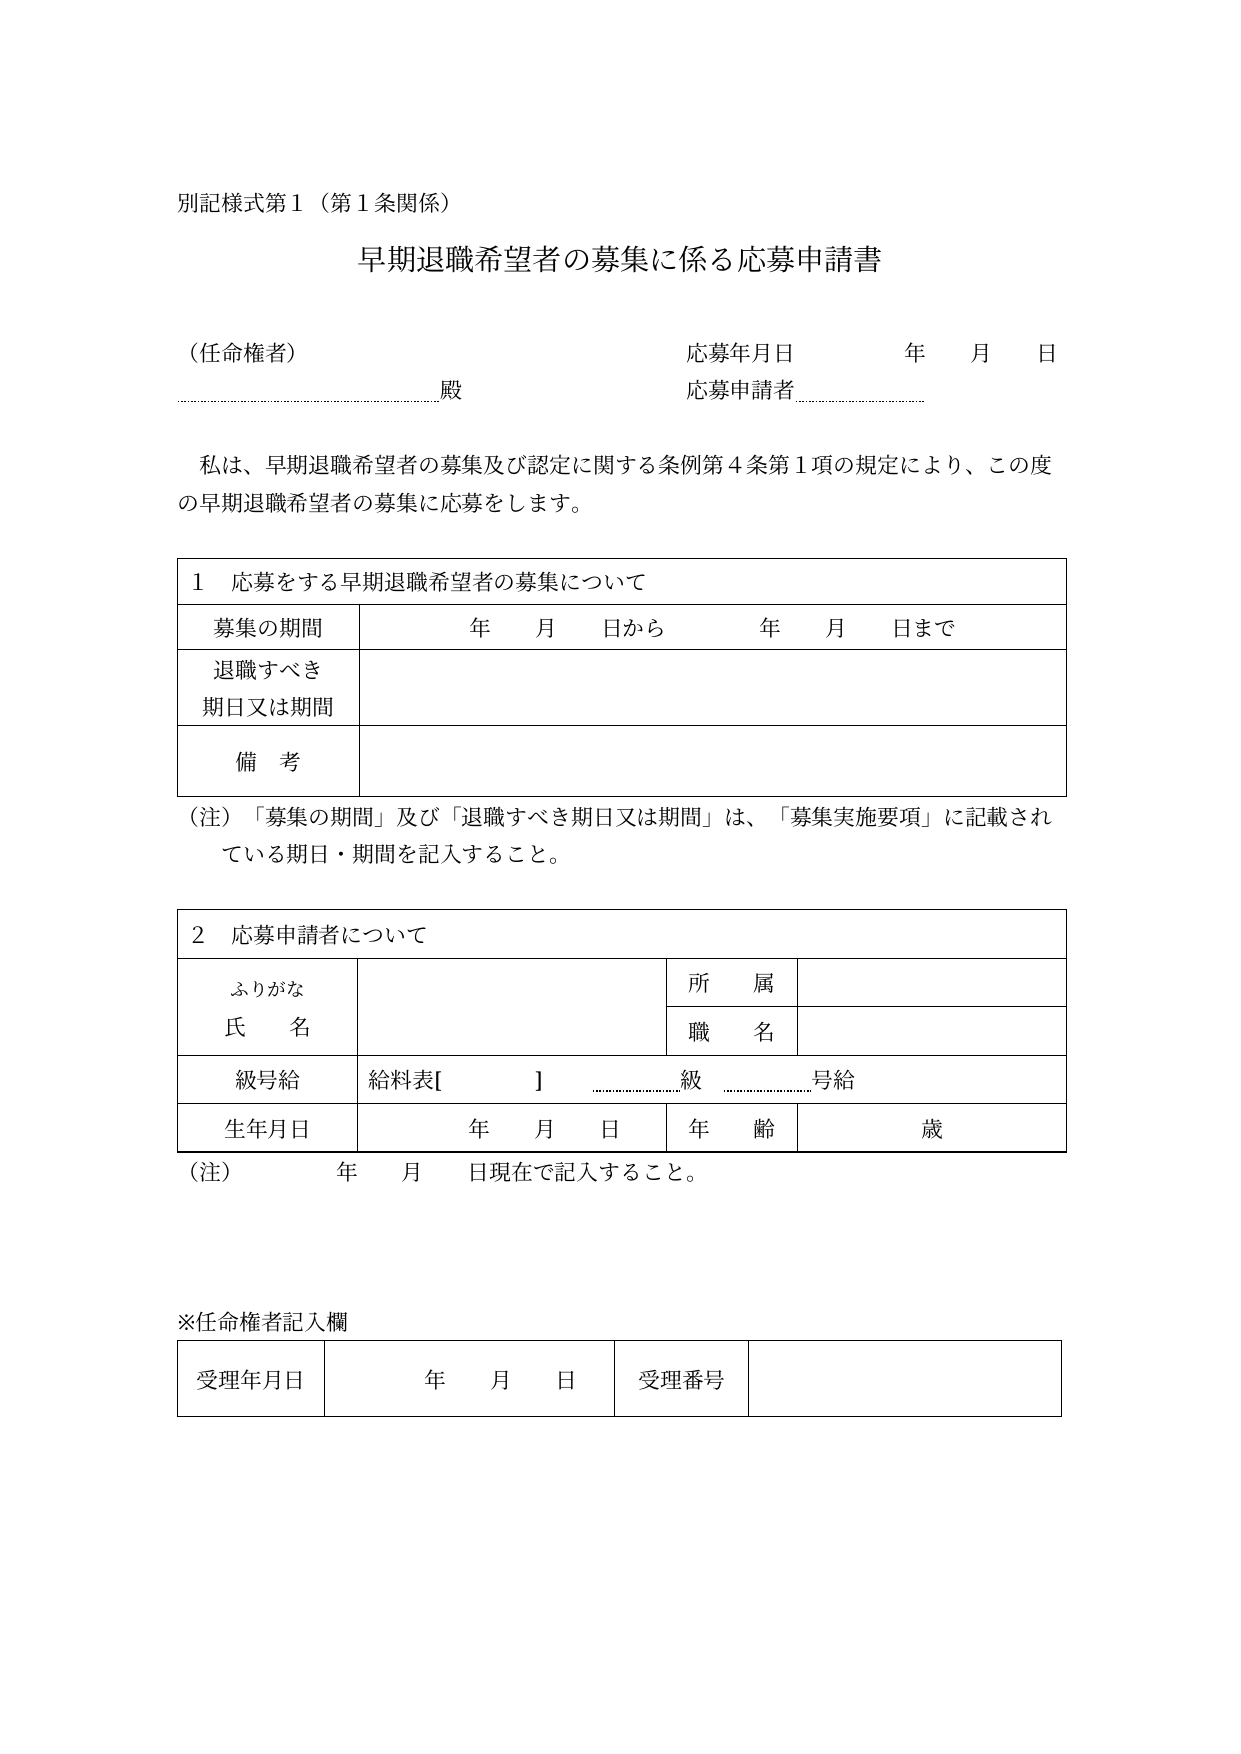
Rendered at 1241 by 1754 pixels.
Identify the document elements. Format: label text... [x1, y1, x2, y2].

table_header [749, 1341, 1061, 1416]
text （注）「募集の期間」及び「退職すべき期日又は期間」は、「募集実施要項」に記載されている期日・期間を記入すること。 [177, 797, 1063, 872]
table_cell 年 月 日 [358, 1104, 666, 1151]
table_cell [358, 959, 666, 1054]
table_header 受理年月日 [178, 1341, 324, 1416]
table_cell 年 齢 [667, 1104, 797, 1151]
text 私は、早期退職希望者の募集及び認定に関する条例第４条第１項の規定により、この度の早期退職希望者の募集に応募をします。 [177, 446, 1063, 521]
text 殿 応募申請者 [177, 371, 1063, 408]
table_cell 募集の期間 [178, 605, 359, 649]
table_cell 退職すべき 期日又は期間 [178, 650, 359, 725]
text ※任命権者記入欄 [177, 1302, 1063, 1340]
table_cell ふりがな 氏 名 [178, 959, 357, 1054]
table_cell 職 名 [667, 1007, 797, 1054]
table_cell 年 月 日から 年 月 日まで [360, 605, 1066, 649]
table_cell 生年月日 [178, 1104, 357, 1151]
table_cell 給料表[ ] 級 号給 [358, 1056, 1066, 1103]
table_header ２ 応募申請者について [178, 910, 1066, 958]
table_header １ 応募をする早期退職希望者の募集について [178, 559, 1066, 603]
table_cell 所 属 [667, 959, 797, 1006]
table_cell [798, 959, 1066, 1006]
table_header 年 月 日 [325, 1341, 614, 1416]
table_cell [360, 726, 1066, 796]
table_cell [798, 1007, 1066, 1054]
text 別記様式第１（第１条関係） [177, 183, 1063, 221]
text （任命権者） 応募年月日 年 月 日 [177, 333, 1063, 371]
text 早期退職希望者の募集に係る応募申請書 [177, 221, 1063, 296]
table_cell 歳 [798, 1104, 1066, 1151]
table_cell 備 考 [178, 726, 359, 796]
text （注） 年 月 日現在で記入すること。 [177, 1153, 1063, 1190]
table_cell [360, 650, 1066, 725]
table_header 受理番号 [615, 1341, 748, 1416]
table_cell 級号給 [178, 1056, 357, 1103]
